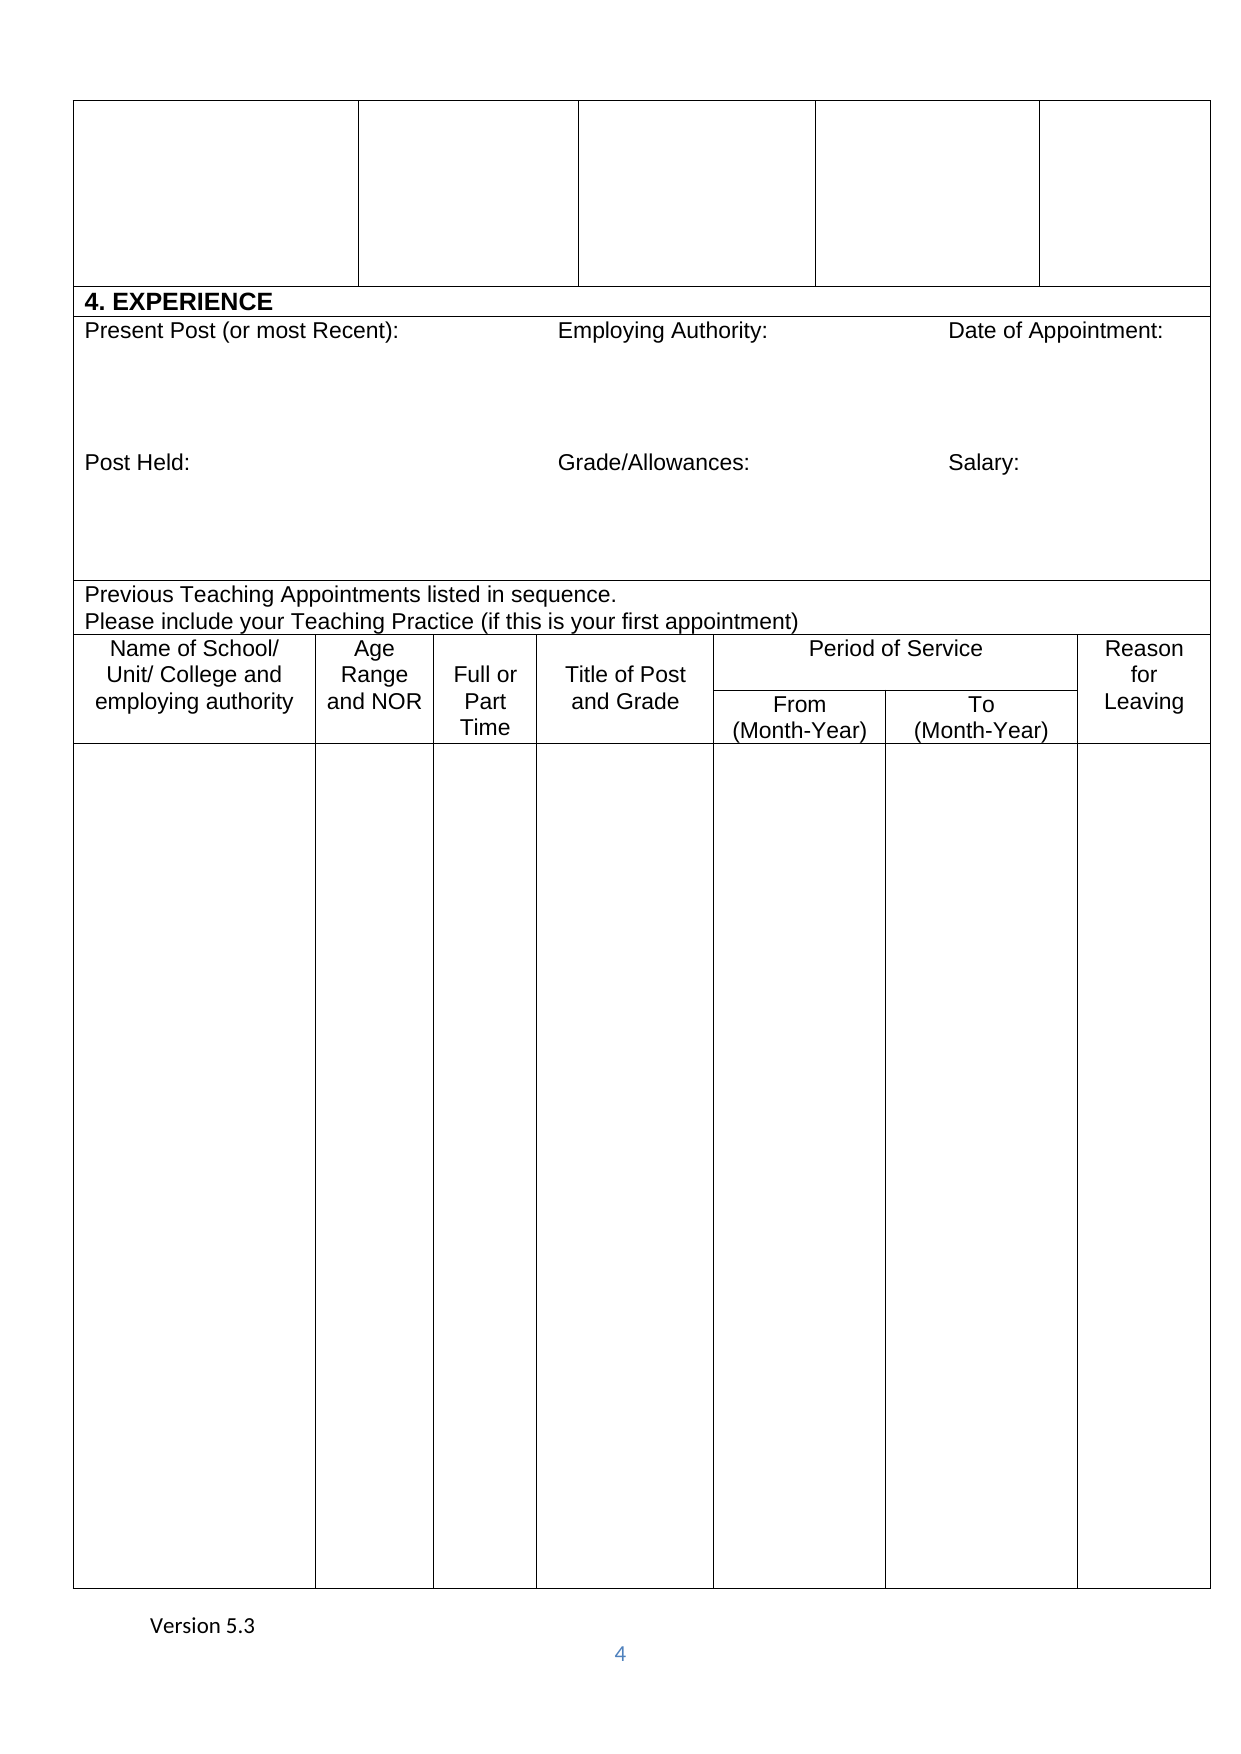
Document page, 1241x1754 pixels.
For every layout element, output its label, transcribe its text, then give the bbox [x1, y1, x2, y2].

table_cell [816, 101, 1039, 286]
table_cell Full or Part Time [434, 635, 536, 743]
table_cell From (Month-Year) [714, 691, 885, 743]
table_cell [1040, 101, 1210, 286]
table_cell [714, 744, 885, 1588]
table_cell [359, 101, 578, 286]
table_cell Age Range and NOR [316, 635, 433, 743]
table_cell Post Held: [74, 449, 546, 580]
table_cell [579, 101, 815, 286]
table_cell Reason for Leaving [1078, 635, 1210, 743]
table_cell Title of Post and Grade [537, 635, 713, 743]
table_cell [74, 744, 315, 1588]
table_cell Period of Service [714, 635, 1077, 689]
table_cell 4. EXPERIENCE [74, 287, 1210, 316]
table_cell [316, 744, 433, 1588]
table_cell [74, 101, 358, 286]
table_cell [1078, 744, 1210, 1588]
table_cell [537, 744, 713, 1588]
table_cell To (Month-Year) [886, 691, 1077, 743]
table_cell [434, 744, 536, 1588]
table_cell [886, 744, 1077, 1588]
table_cell Employing Authority: [546, 317, 937, 448]
table_cell Grade/Allowances: [546, 449, 937, 580]
table_cell Salary: [937, 449, 1210, 580]
table_cell Date of Appointment: [937, 317, 1210, 448]
table_cell Name of School/ Unit/ College and employing authority [74, 635, 315, 743]
table_cell Present Post (or most Recent): [74, 317, 546, 448]
table_cell Previous Teaching Appointments listed in sequence. Please include your Teaching Practice (if this is your first appointment) [74, 581, 1210, 634]
